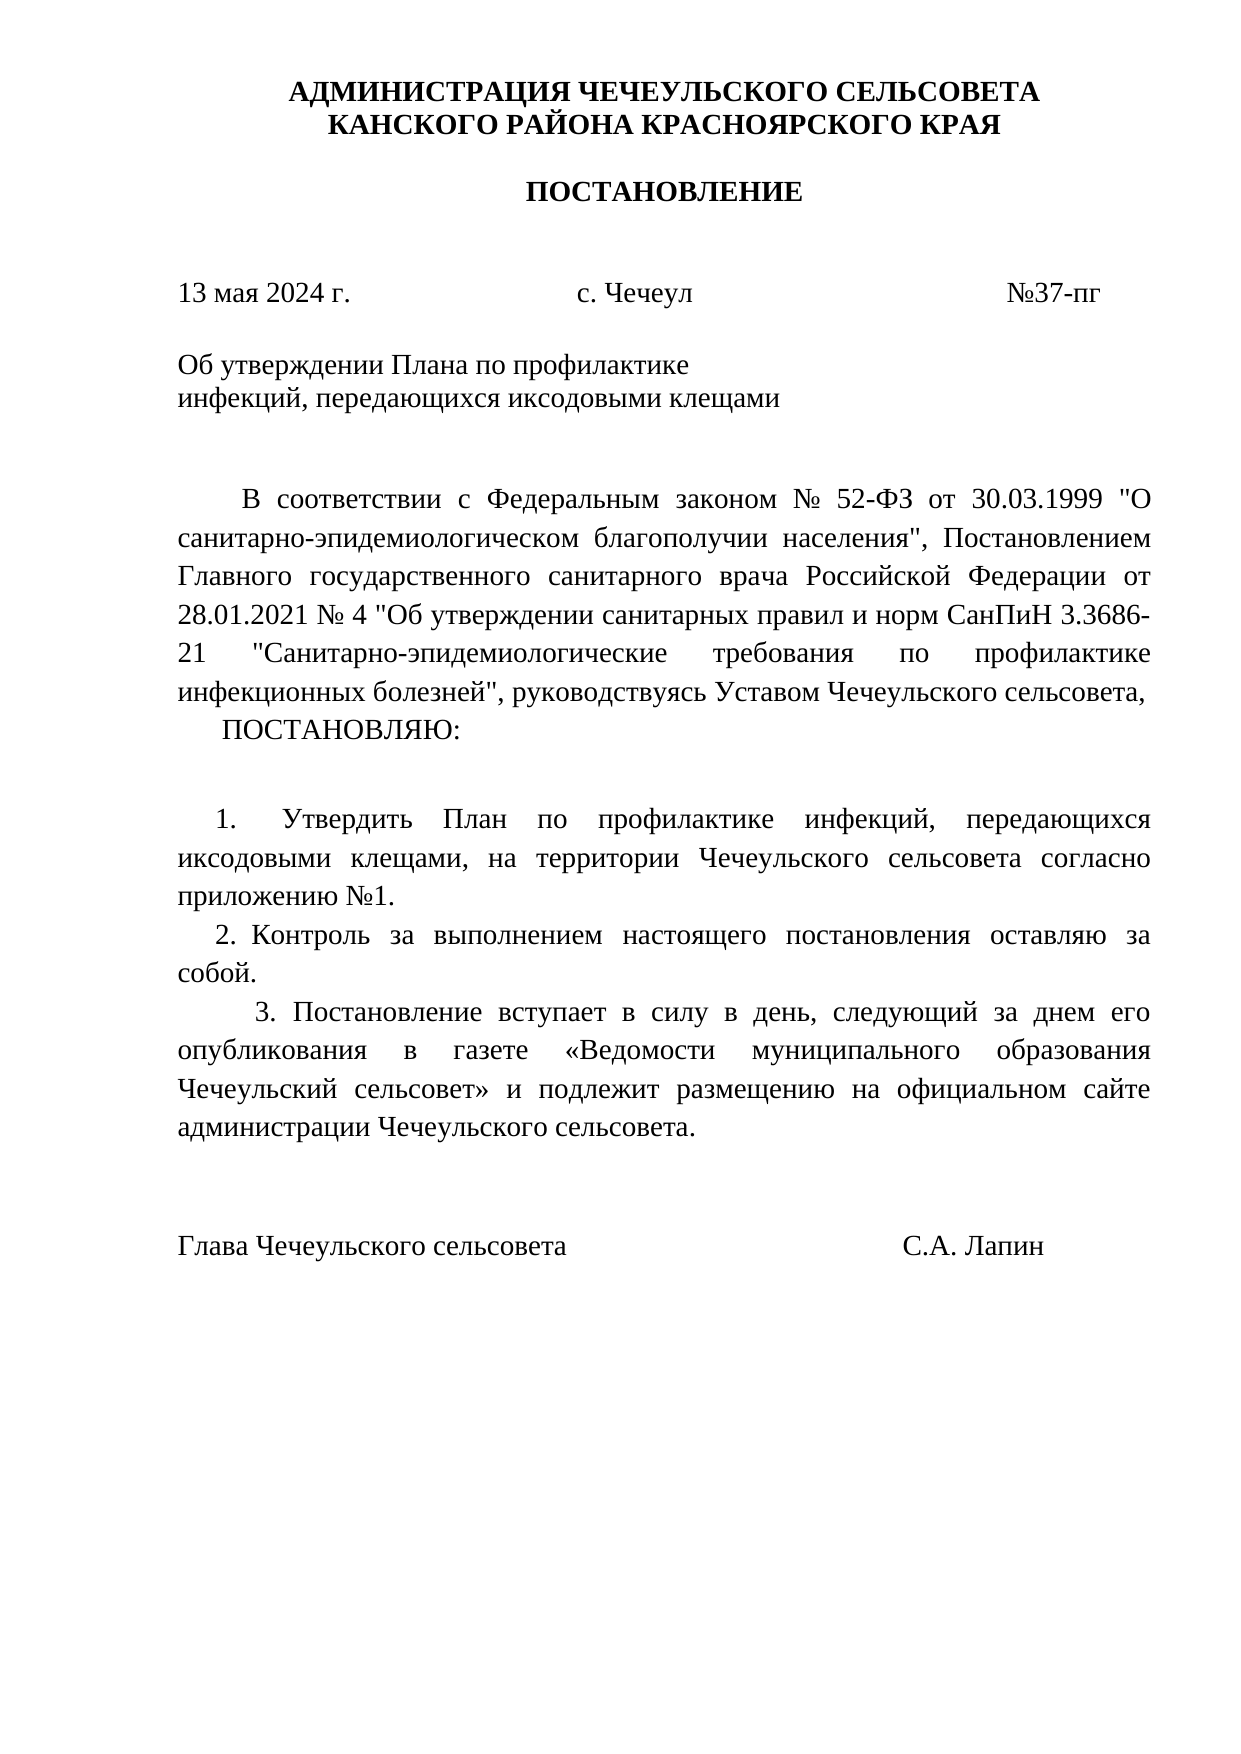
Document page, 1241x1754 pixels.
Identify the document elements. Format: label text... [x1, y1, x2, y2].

text В соответствии с Федеральным законом № 52-ФЗ от 30.03.1999 "О санитарно-эпидемиологическом благополучии населения", Постановлением Главного государственного санитарного врача Российской Федерации от 28.01.2021 № 4 "Об утверждении санитарных правил и норм СанПиН 3.3686-21 "Санитарно-эпидемиологические требования по профилактике инфекционных болезней", руководствуясь Уставом Чечеульского сельсовета, [177, 481, 1152, 707]
text 13 мая 2024 г. с. Чечеул №37-пг [177, 275, 1152, 309]
text АДМИНИСТРАЦИЯ ЧЕЧЕУЛЬСКОГО СЕЛЬСОВЕТА [177, 74, 1152, 107]
list Контроль за выполнением настоящего постановления оставляю за собой. [177, 917, 1152, 989]
text инфекций, передающихся иксодовыми клещами [177, 381, 1152, 414]
text Об утверждении Плана по профилактике [177, 347, 1152, 381]
list Утвердить План по профилактике инфекций, передающихся иксодовыми клещами, на территории Чечеульского сельсовета согласно приложению №1. [177, 801, 1152, 912]
text КАНСКОГО РАЙОНА КРАСНОЯРСКОГО КРАЯ [177, 107, 1152, 141]
text 3. Постановление вступает в силу в день, следующий за днем его опубликования в газете «Ведомости муниципального образования Чечеульский сельсовет» и подлежит размещению на официальном сайте администрации Чечеульского сельсовета. [177, 994, 1152, 1143]
text ПОСТАНОВЛЯЮ: [222, 712, 1152, 746]
text Глава Чечеульского сельсовета С.А. Лапин [177, 1228, 1152, 1262]
text ПОСТАНОВЛЕНИЕ [177, 174, 1152, 208]
